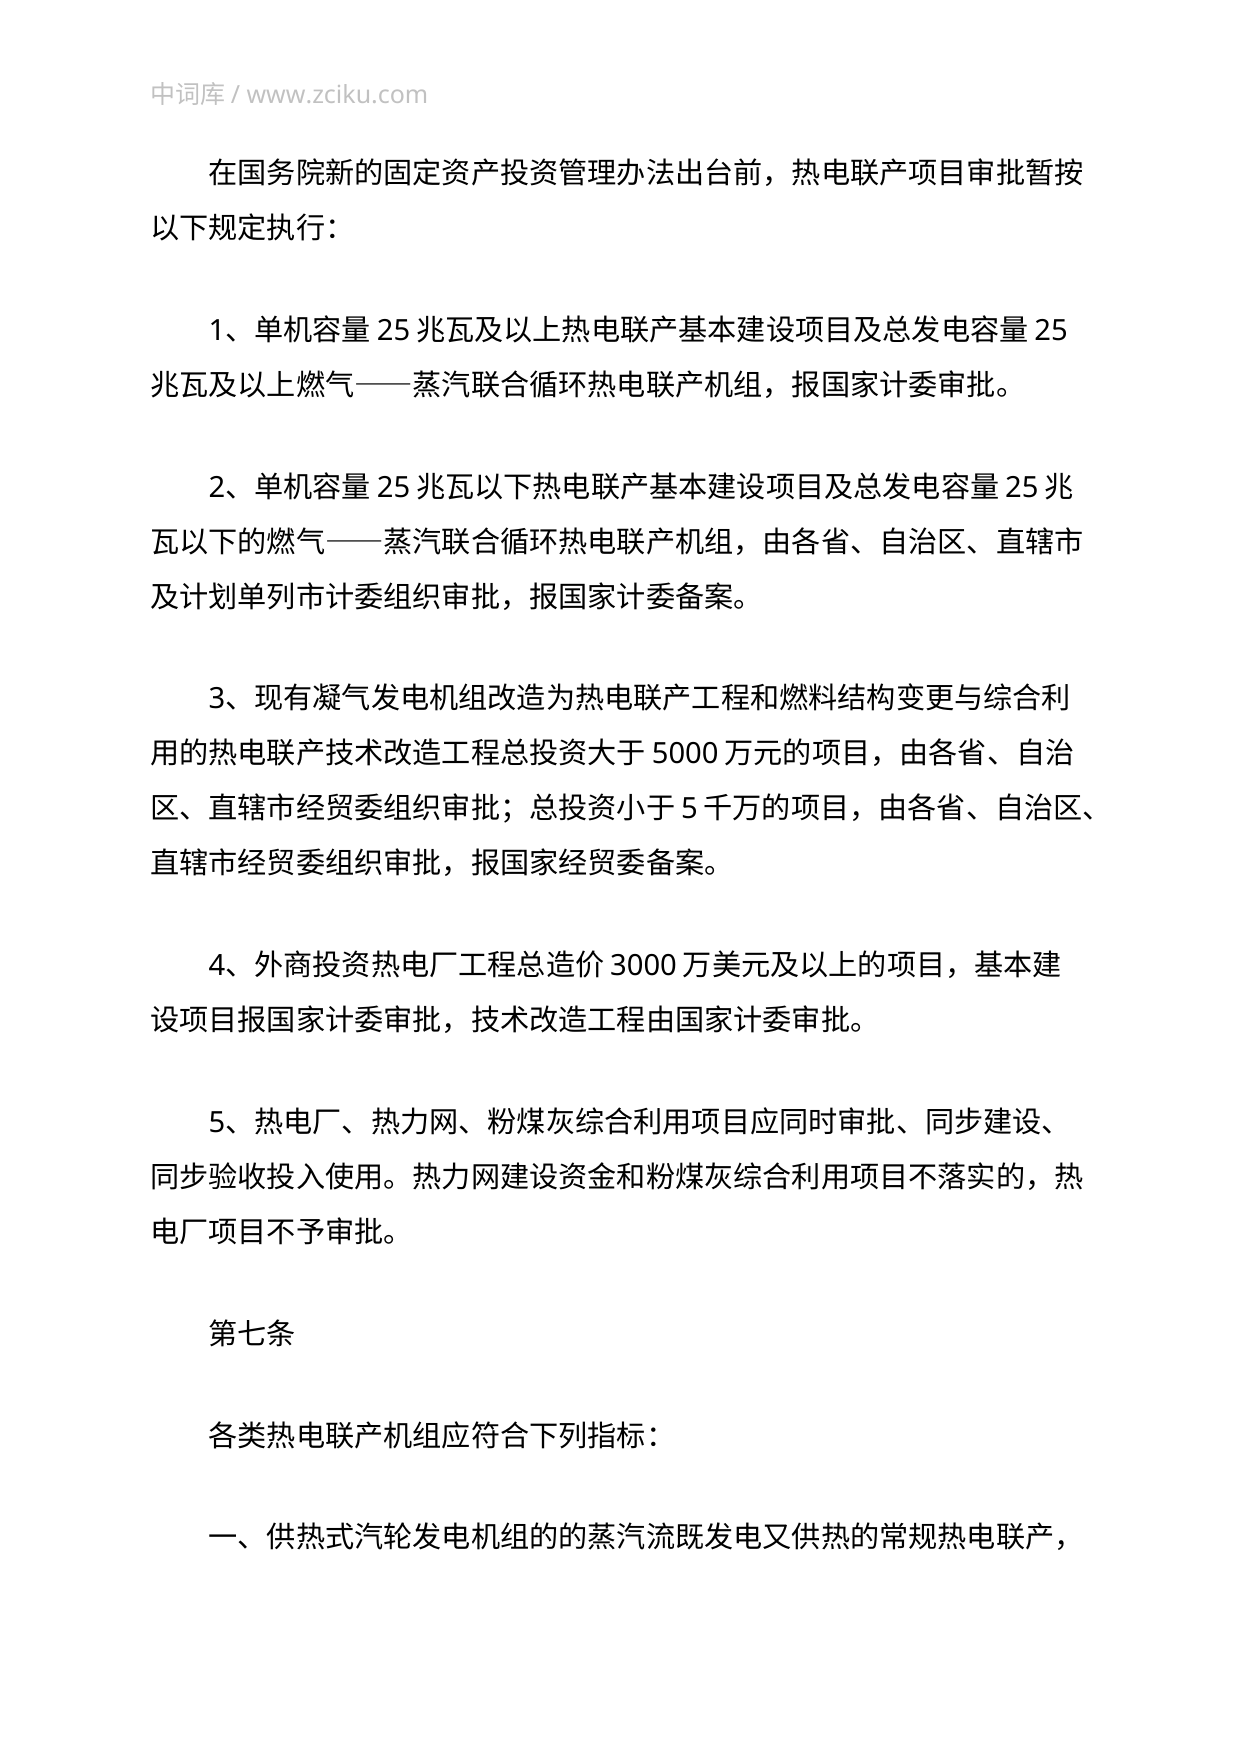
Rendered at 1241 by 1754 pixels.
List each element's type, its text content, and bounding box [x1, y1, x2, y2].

text 各类热电联产机组应符合下列指标： [150, 1412, 1090, 1454]
text 5、热电厂、热力网、粉煤灰综合利用项目应同时审批、同步建设、同步验收投入使用。热力网建设资金和粉煤灰综合利用项目不落实的，热电厂项目不予审批。 [150, 1099, 1090, 1251]
text 3、现有凝气发电机组改造为热电联产工程和燃料结构变更与综合利用的热电联产技术改造工程总投资大于5000万元的项目，由各省、自治区、直辖市经贸委组织审批；总投资小于5千万的项目，由各省、自治区、直辖市经贸委组织审批，报国家经贸委备案。 [150, 675, 1090, 882]
text 在国务院新的固定资产投资管理办法出台前，热电联产项目审批暂按以下规定执行： [150, 150, 1090, 247]
text 4、外商投资热电厂工程总造价3000万美元及以上的项目，基本建设项目报国家计委审批，技术改造工程由国家计委审批。 [150, 942, 1090, 1039]
text 第七条 [150, 1310, 1090, 1353]
text 1、单机容量25兆瓦及以上热电联产基本建设项目及总发电容量25兆瓦及以上燃气——蒸汽联合循环热电联产机组，报国家计委审批。 [150, 307, 1090, 404]
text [150, 1514, 1090, 1556]
text 2、单机容量25兆瓦以下热电联产基本建设项目及总发电容量25兆瓦以下的燃气——蒸汽联合循环热电联产机组，由各省、自治区、直辖市及计划单列市计委组织审批，报国家计委备案。 [150, 463, 1090, 616]
